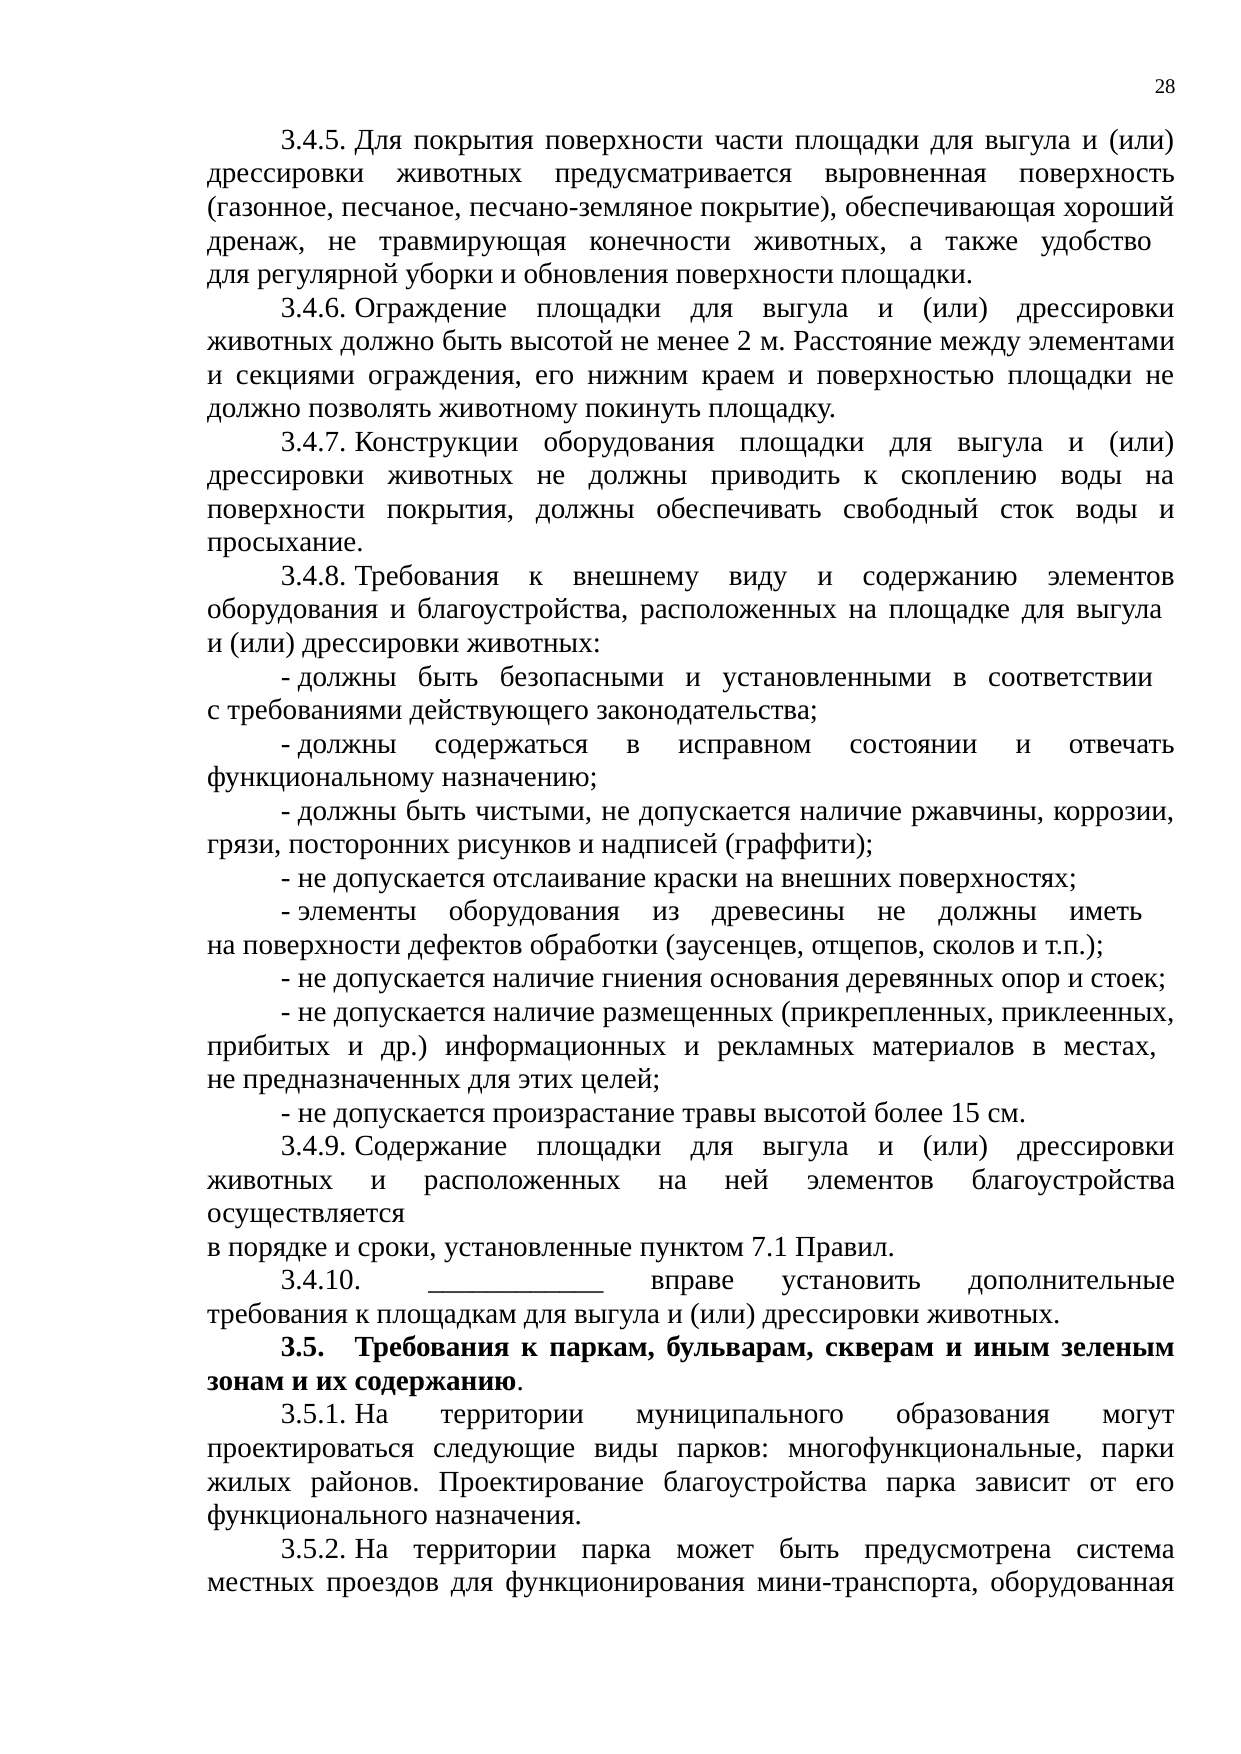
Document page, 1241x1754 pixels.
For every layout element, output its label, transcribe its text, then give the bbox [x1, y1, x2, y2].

text - не допускается наличие гниения основания деревянных опор и стоек; [207, 961, 1175, 994]
text 3.4.9. Содержание площадки для выгула и (или) дрессировки животных и расположенных на ней элементов благоустройства осуществляется в порядке и сроки, установленные пунктом 7.1 Правил. [207, 1128, 1175, 1262]
text - должны содержаться в исправном состоянии и отвечать функциональному назначению; [207, 726, 1175, 793]
text 3.4.8. Требования к внешнему виду и содержанию элементов оборудования и благоустройства, расположенных на площадке для выгула и (или) дрессировки животных: [207, 558, 1175, 659]
text - должны быть чистыми, не допускается наличие ржавчины, коррозии, грязи, посторонних рисунков и надписей (граффити); [207, 793, 1175, 860]
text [207, 1531, 1175, 1598]
text - должны быть безопасными и установленными в соответствии с требованиями действующего законодательства; [207, 659, 1175, 726]
text - не допускается отслаивание краски на внешних поверхностях; [207, 860, 1175, 893]
text 3.4.10. ____________ вправе установить дополнительные требования к площадкам для выгула и (или) дрессировки животных. [207, 1262, 1175, 1329]
text 3.5.1. На территории муниципального образования могут проектироваться следующие виды парков: многофункциональные, парки жилых районов. Проектирование благоустройства парка зависит от его функционального назначения. [207, 1397, 1175, 1531]
text - элементы оборудования из древесины не должны иметь на поверхности дефектов обработки (заусенцев, отщепов, сколов и т.п.); [207, 893, 1175, 961]
text 3.4.5. Для покрытия поверхности части площадки для выгула и (или) дрессировки животных предусматривается выровненная поверхность (газонное, песчаное, песчано-земляное покрытие), обеспечивающая хороший дренаж, не травмирующая конечности животных, а также удобство для регулярной уборки и обновления поверхности площадки. [207, 122, 1175, 290]
text 3.4.6. Ограждение площадки для выгула и (или) дрессировки животных должно быть высотой не менее 2 м. Расстояние между элементами и секциями ограждения, его нижним краем и поверхностью площадки не должно позволять животному покинуть площадку. [207, 290, 1175, 424]
text 3.5. Требования к паркам, бульварам, скверам и иным зеленым зонам и их содержанию. [207, 1329, 1175, 1397]
text 3.4.7. Конструкции оборудования площадки для выгула и (или) дрессировки животных не должны приводить к скоплению воды на поверхности покрытия, должны обеспечивать свободный сток воды и просыхание. [207, 424, 1175, 558]
text - не допускается наличие размещенных (прикрепленных, приклеенных, прибитых и др.) информационных и рекламных материалов в местах, не предназначенных для этих целей; [207, 994, 1175, 1095]
text - не допускается произрастание травы высотой более 15 см. [207, 1095, 1175, 1128]
